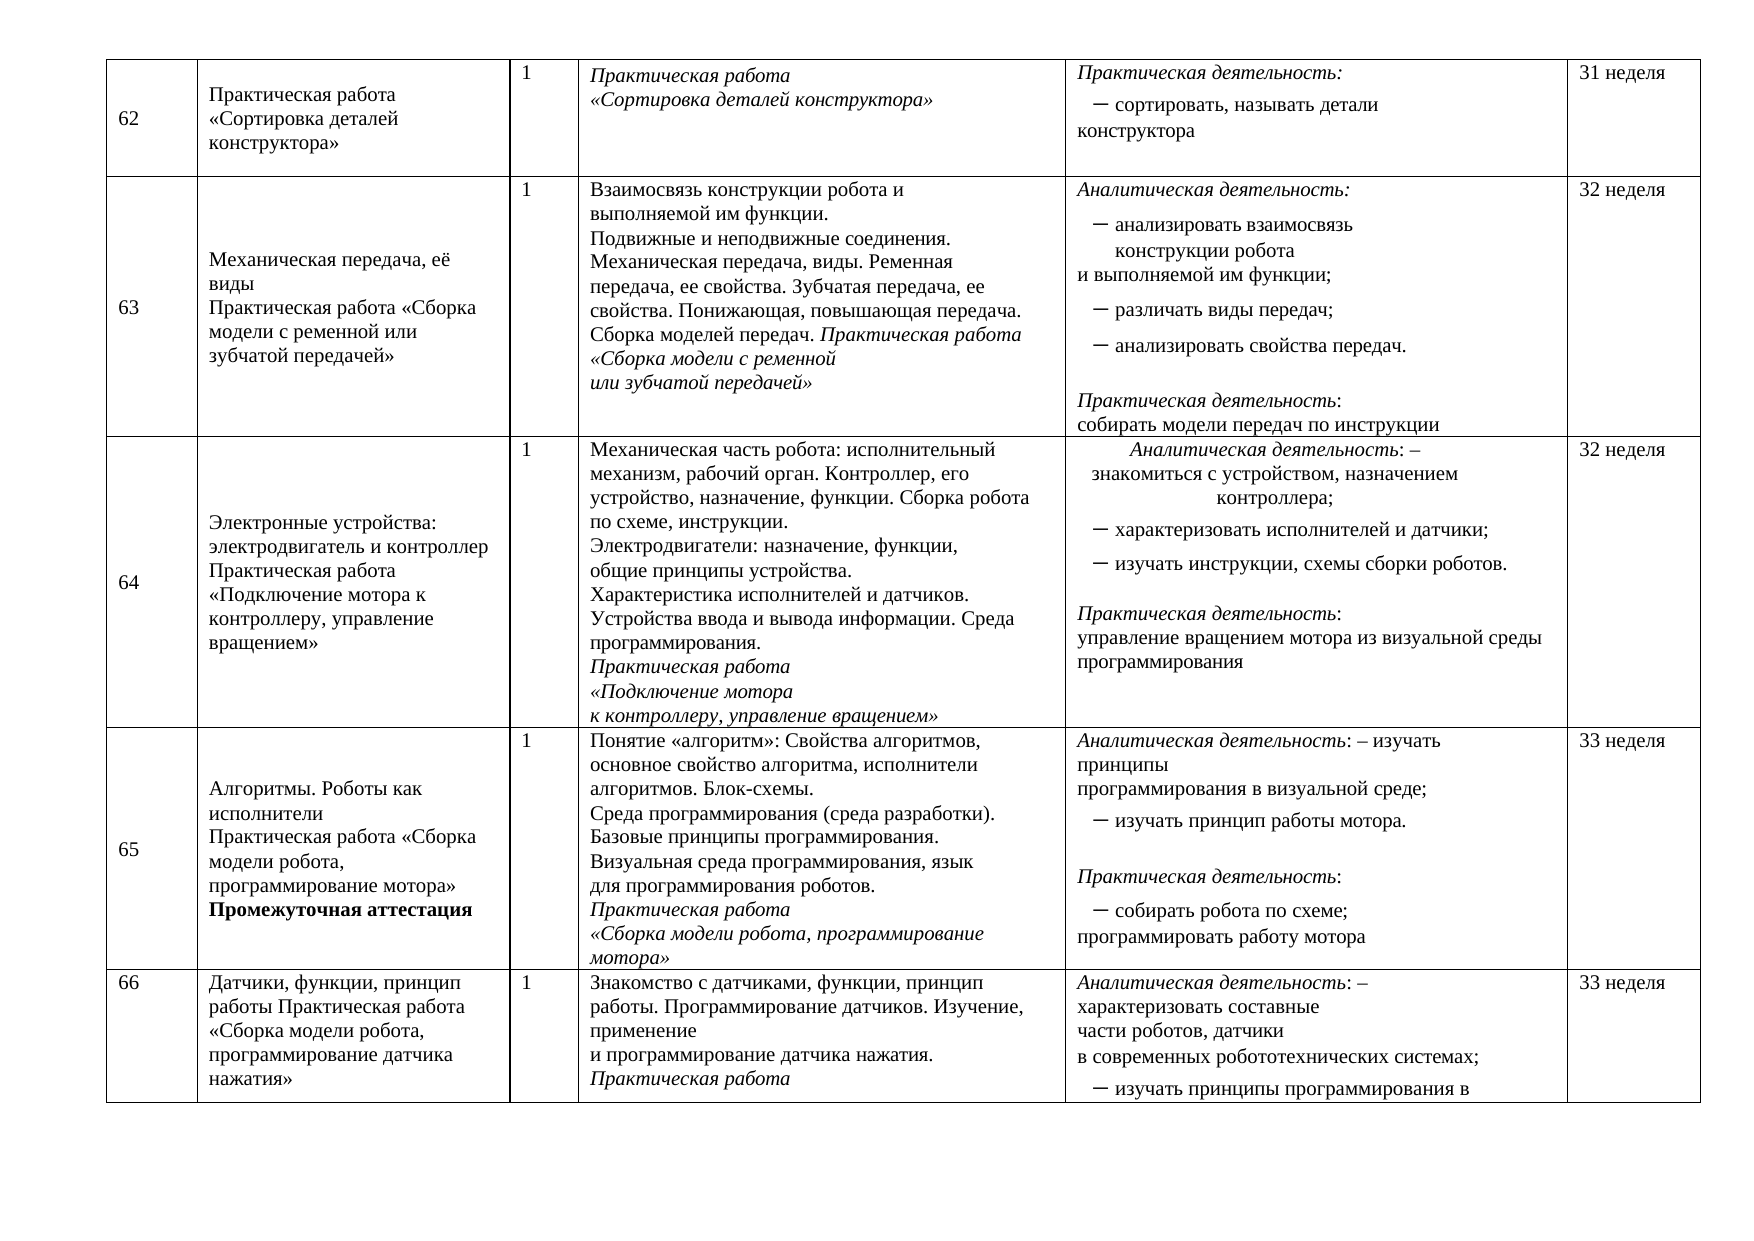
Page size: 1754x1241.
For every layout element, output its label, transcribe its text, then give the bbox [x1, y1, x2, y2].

table_cell Аналитическая деятельность: – изучать принципы программирования в визуальной среде; изучать принцип работы мотора. Практическая деятельность: собирать робота по схеме; программировать работу мотора [1066, 728, 1567, 969]
table_cell Механическая часть робота: исполнительный механизм, рабочий орган. Контроллер, его устройство, назначение, функции. Сборка робота по схеме, инструкции. Электродвигатели: назначение, функции, общие принципы устройства. Характеристика исполнителей и датчиков. Устройства ввода и вывода информации. Среда программирования. Практическая работа «Подключение мотора к контроллеру, управление вращением» [579, 437, 1065, 727]
table_cell 66 [107, 970, 197, 1102]
table_cell 1 [511, 60, 578, 176]
table_cell 31 неделя [1568, 60, 1700, 176]
table_cell 32 неделя [1568, 177, 1700, 436]
table_cell 64 [107, 437, 197, 727]
table_cell 1 [511, 177, 578, 436]
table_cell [579, 970, 1065, 1102]
table_cell Электронные устройства: электродвигатель и контроллер Практическая работа «Подключение мотора к контроллеру, управление вращением» [198, 437, 509, 727]
table_cell 1 [511, 728, 578, 969]
table_cell Понятие «алгоритм»: Свойства алгоритмов, основное свойство алгоритма, исполнители алгоритмов. Блок-схемы. Среда программирования (среда разработки). Базовые принципы программирования. Визуальная среда программирования, язык для программирования роботов. Практическая работа «Сборка модели робота, программирование мотора» [579, 728, 1065, 969]
table_cell Алгоритмы. Роботы как исполнители Практическая работа «Сборка модели робота, программирование мотора» Промежуточная аттестация [198, 728, 509, 969]
table_cell 33 неделя [1568, 970, 1700, 1102]
table_cell 1 [511, 970, 578, 1102]
table_cell Практическая деятельность: сортировать, называть детали конструктора [1066, 60, 1567, 176]
table_cell 63 [107, 177, 197, 436]
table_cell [1066, 970, 1567, 1102]
table_cell Взаимосвязь конструкции робота и выполняемой им функции. Подвижные и неподвижные соединения. Механическая передача, виды. Ременная передача, ее свойства. Зубчатая передача, ее свойства. Понижающая, повышающая передача. Сборка моделей передач. Практическая работа «Сборка модели с ременной или зубчатой передачей» [579, 177, 1065, 436]
table_cell 33 неделя [1568, 728, 1700, 969]
table_cell Практическая работа «Сортировка деталей конструктора» [579, 60, 1065, 176]
table_cell 1 [511, 437, 578, 727]
table_cell Практическая работа «Сортировка деталей конструктора» [198, 60, 509, 176]
table_cell Аналитическая деятельность: – знакомиться с устройством, назначением контроллера; характеризовать исполнителей и датчики; изучать инструкции, схемы сборки роботов. Практическая деятельность: управление вращением мотора из визуальной среды программирования [1066, 437, 1567, 727]
table_cell Механическая передача, её виды Практическая работа «Сборка модели с ременной или зубчатой передачей» [198, 177, 509, 436]
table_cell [198, 970, 509, 1102]
table_cell 62 [107, 60, 197, 176]
table_cell Аналитическая деятельность: анализировать взаимосвязь конструкции робота и выполняемой им функции; различать виды передач; анализировать свойства передач. Практическая деятельность: собирать модели передач по инструкции [1066, 177, 1567, 436]
table_cell 32 неделя [1568, 437, 1700, 727]
table_cell 65 [107, 728, 197, 969]
